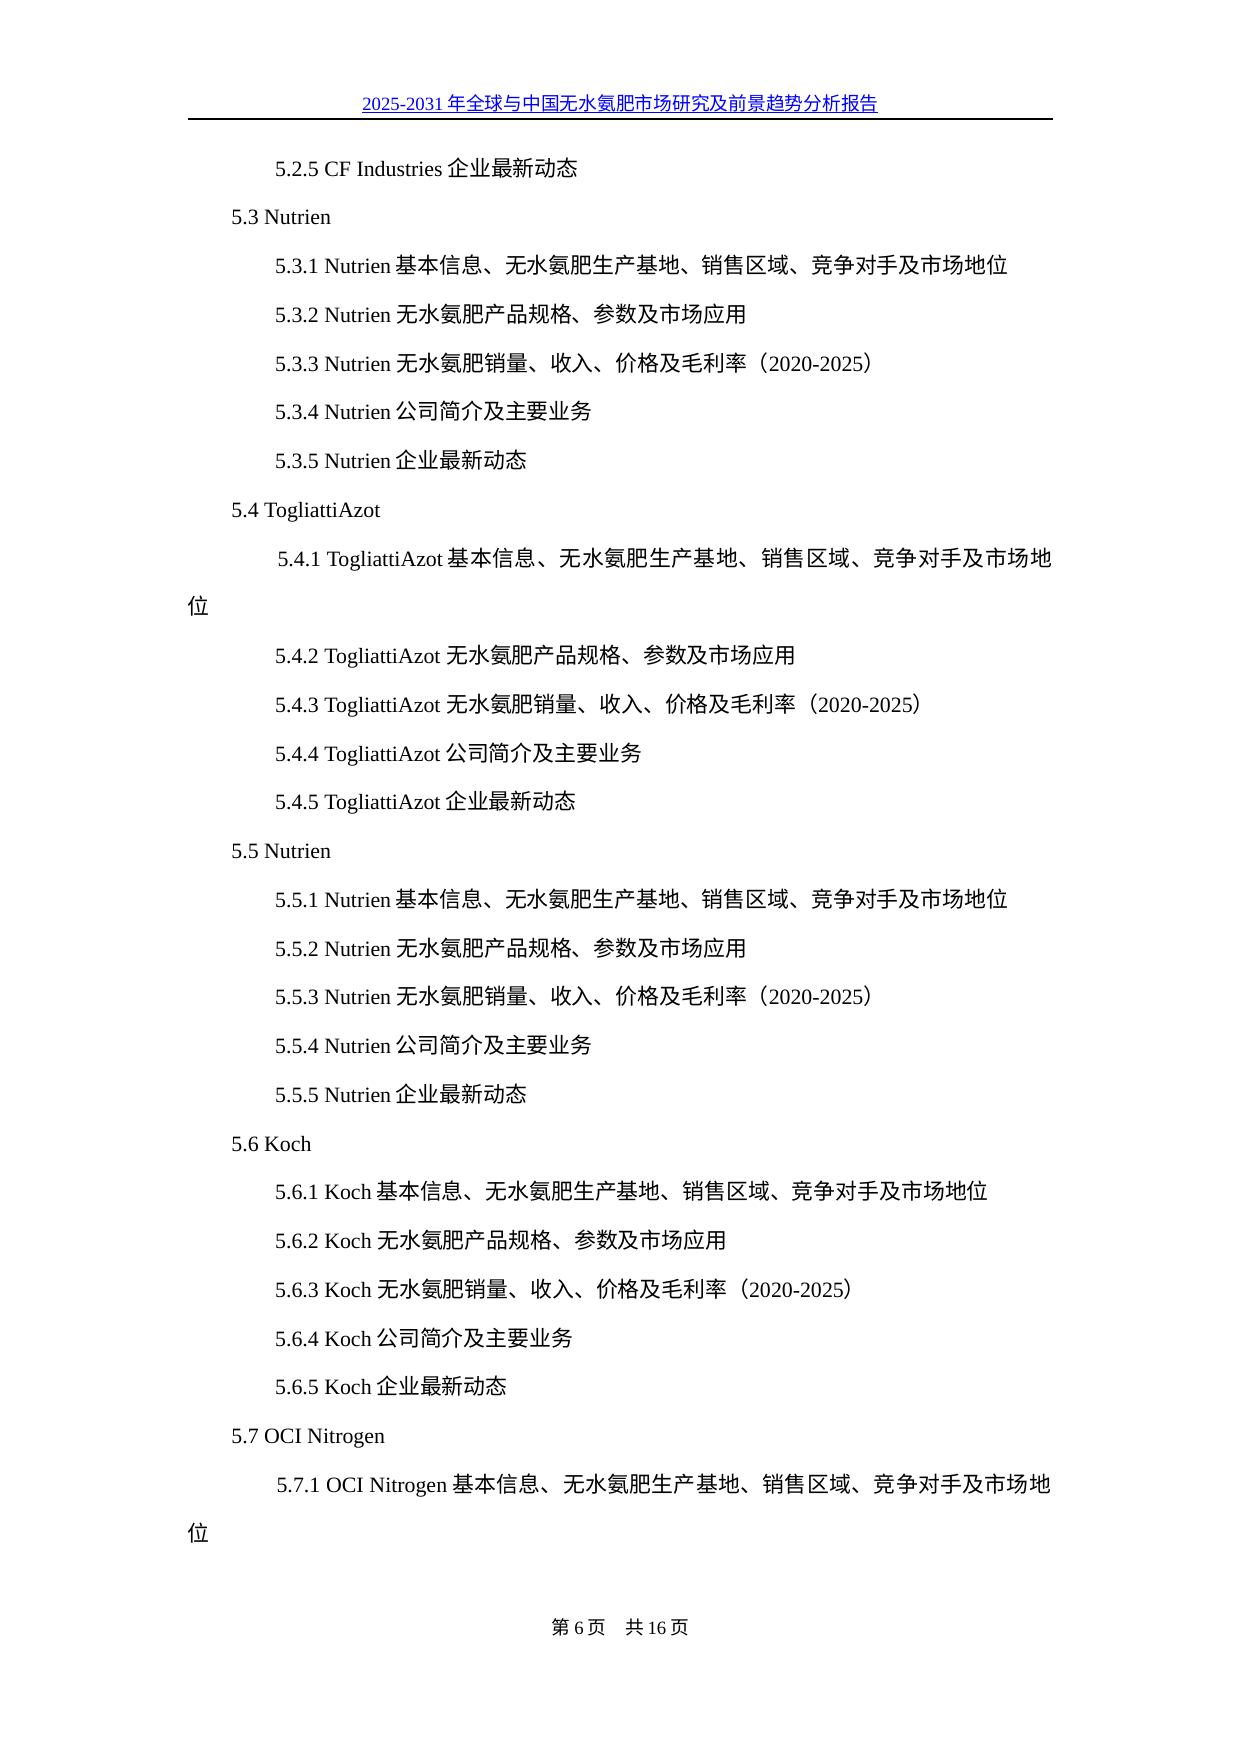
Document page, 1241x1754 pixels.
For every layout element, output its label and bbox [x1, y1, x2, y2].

text [187, 150, 1053, 1548]
